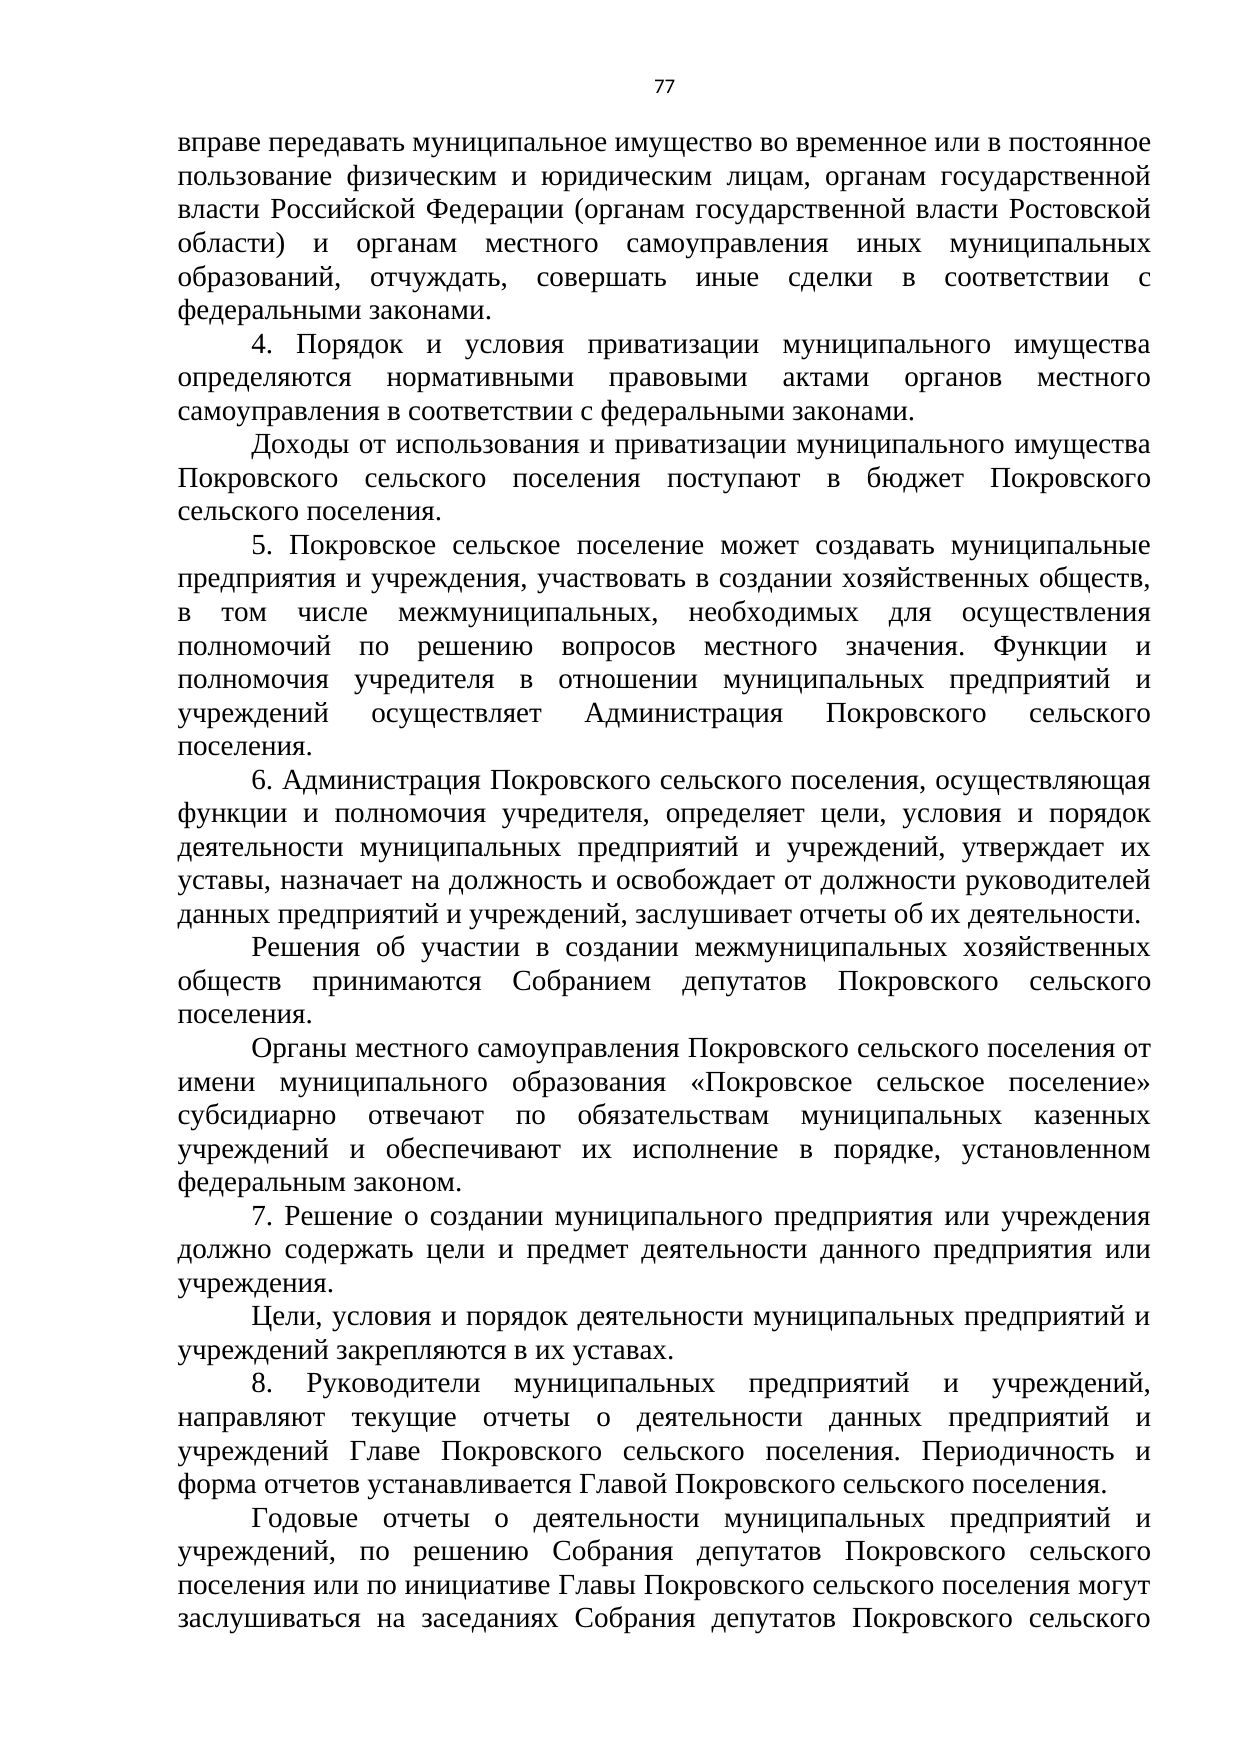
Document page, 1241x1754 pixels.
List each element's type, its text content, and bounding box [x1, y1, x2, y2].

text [177, 1500, 1152, 1634]
text Цели, условия и порядок деятельности муниципальных предприятий и учреждений закрепляются в их уставах. [177, 1298, 1152, 1366]
text 5. Покровское сельское поселение может создавать муниципальные предприятия и учреждения, участвовать в создании хозяйственных обществ, в том числе межмуниципальных, необходимых для осуществления полномочий по решению вопросов местного значения. Функции и полномочия учредителя в отношении муниципальных предприятий и учреждений осуществляет Администрация Покровского сельского поселения. [177, 527, 1152, 762]
text Органы местного самоуправления Покровского сельского поселения от имени муниципального образования «Покровское сельское поселение» субсидиарно отвечают по обязательствам муниципальных казенных учреждений и обеспечивают их исполнение в порядке, установленном федеральным законом. [177, 1030, 1152, 1198]
text 6. Администрация Покровского сельского поселения, осуществляющая функции и полномочия учредителя, определяет цели, условия и порядок деятельности муниципальных предприятий и учреждений, утверждает их уставы, назначает на должность и освобождает от должности руководителей данных предприятий и учреждений, заслушивает отчеты об их деятельности. [177, 762, 1152, 929]
text Доходы от использования и приватизации муниципального имущества Покровского сельского поселения поступают в бюджет Покровского сельского поселения. [177, 426, 1152, 527]
text 4. Порядок и условия приватизации муниципального имущества определяются нормативными правовыми актами органов местного самоуправления в соответствии с федеральными законами. [177, 326, 1152, 426]
text 8. Руководители муниципальных предприятий и учреждений, направляют текущие отчеты о деятельности данных предприятий и учреждений Главе Покровского сельского поселения. Периодичность и форма отчетов устанавливается Главой Покровского сельского поселения. [177, 1366, 1152, 1500]
text 7. Решение о создании муниципального предприятия или учреждения должно содержать цели и предмет деятельности данного предприятия или учреждения. [177, 1198, 1152, 1298]
text Решения об участии в создании межмуниципальных хозяйственных обществ принимаются Собранием депутатов Покровского сельского поселения. [177, 929, 1152, 1030]
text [177, 124, 1152, 326]
